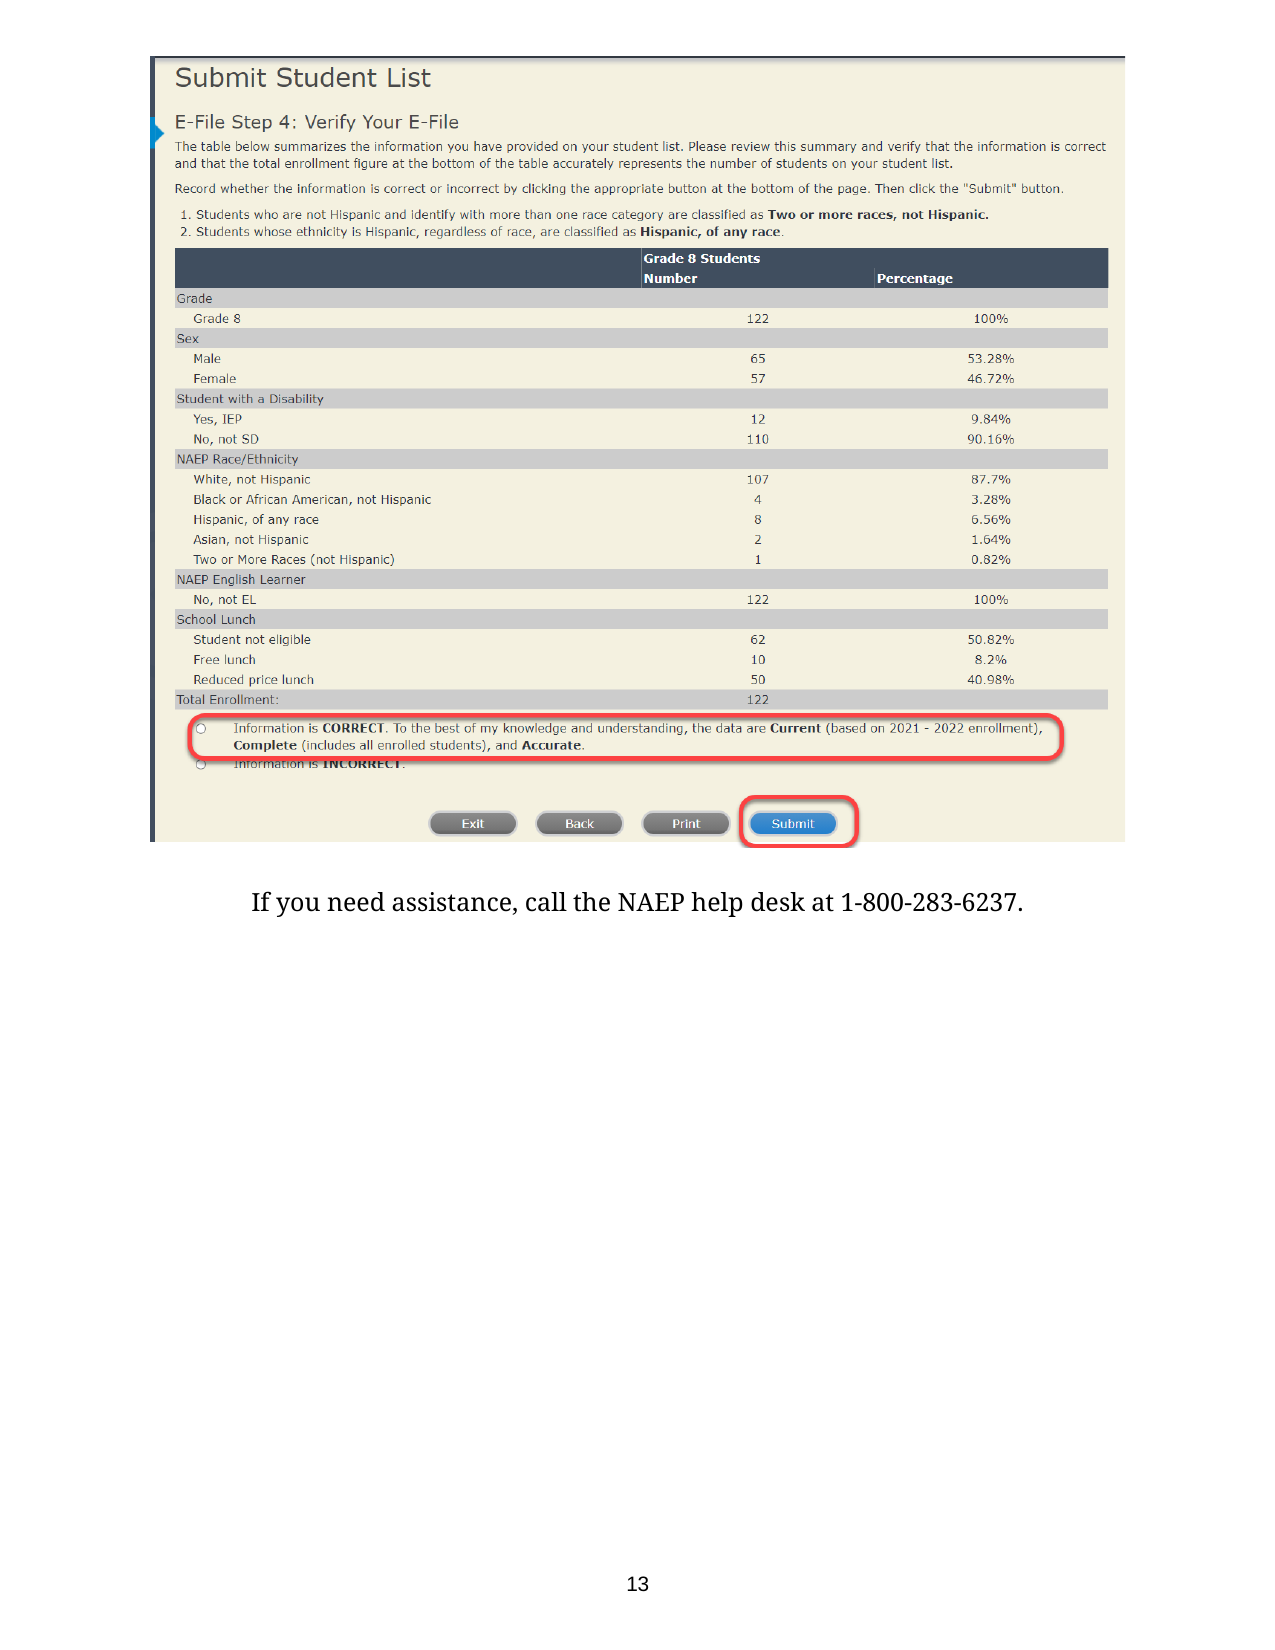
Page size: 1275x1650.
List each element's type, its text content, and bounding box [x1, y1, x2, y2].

picture [150, 56, 1125, 848]
text If you need assistance, call the NAEP help desk at 1-800-283-6237. [90, 885, 1185, 919]
